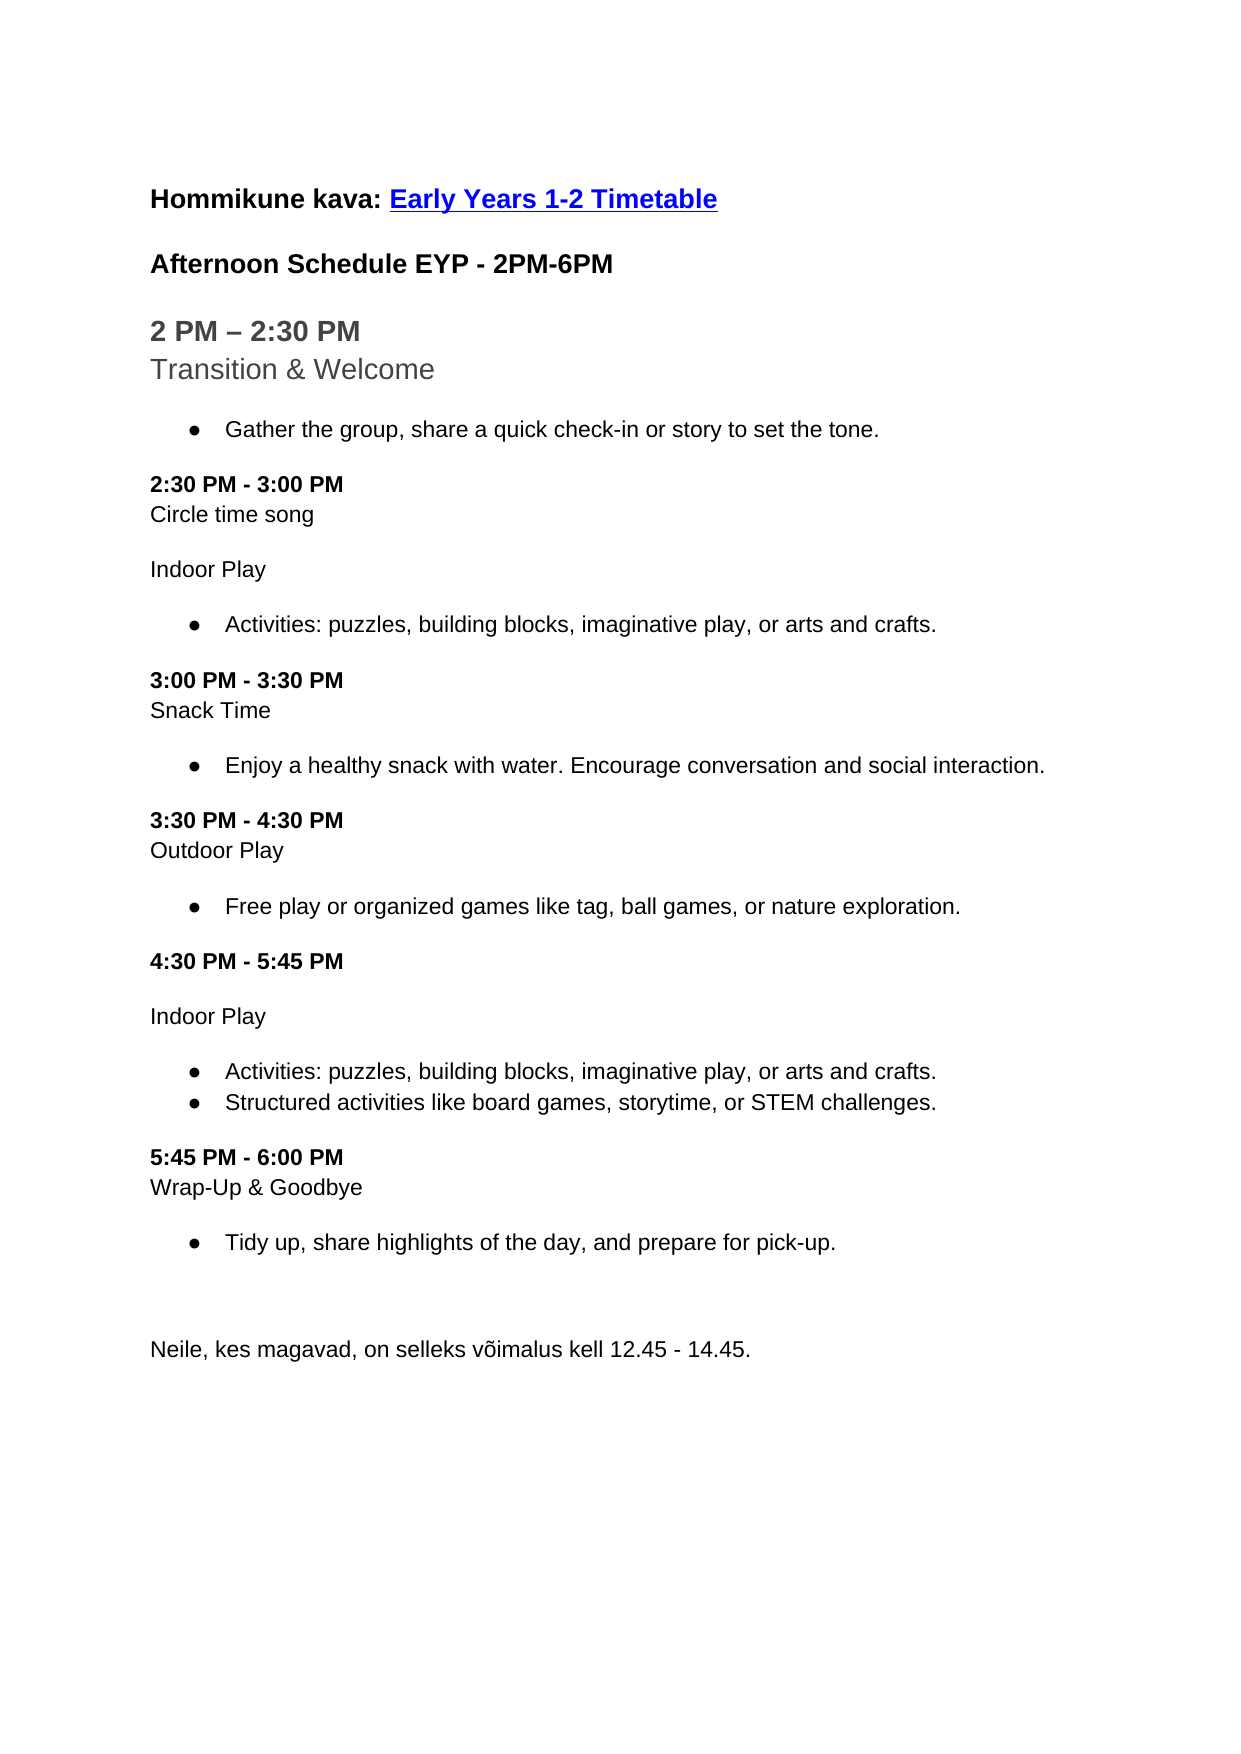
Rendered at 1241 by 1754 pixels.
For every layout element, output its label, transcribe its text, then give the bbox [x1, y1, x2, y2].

subtitle Afternoon Schedule EYP - 2PM-6PM [150, 248, 1090, 280]
text 4:30 PM - 5:45 PM [150, 948, 1090, 974]
list Structured activities like board games, storytime, or STEM challenges. [187, 1088, 1090, 1115]
text Indoor Play [150, 1003, 1090, 1029]
list Activities: puzzles, building blocks, imaginative play, or arts and crafts. [187, 1058, 1090, 1085]
subtitle 2 PM – 2:30 PM Transition & Welcome [150, 313, 1090, 386]
text 3:30 PM - 4:30 PM Outdoor Play [150, 807, 1090, 864]
text Neile, kes magavad, on selleks võimalus kell 12.45 - 14.45. [150, 1336, 1090, 1362]
list Gather the group, share a quick check-in or story to set the tone. [187, 416, 1090, 442]
text Indoor Play [150, 556, 1090, 583]
list Activities: puzzles, building blocks, imaginative play, or arts and crafts. [187, 611, 1090, 638]
list Enjoy a healthy snack with water. Encourage conversation and social interaction. [187, 752, 1090, 778]
list Tidy up, share highlights of the day, and prepare for pick-up. [187, 1229, 1090, 1256]
subtitle Hommikune kava: Early Years 1-2 Timetable [150, 183, 1090, 214]
text 5:45 PM - 6:00 PM Wrap-Up & Goodbye [150, 1144, 1090, 1200]
list Free play or organized games like tag, ball games, or nature exploration. [187, 893, 1090, 919]
text 3:00 PM - 3:30 PM Snack Time [150, 667, 1090, 723]
text 2:30 PM - 3:00 PM Circle time song [150, 471, 1090, 527]
